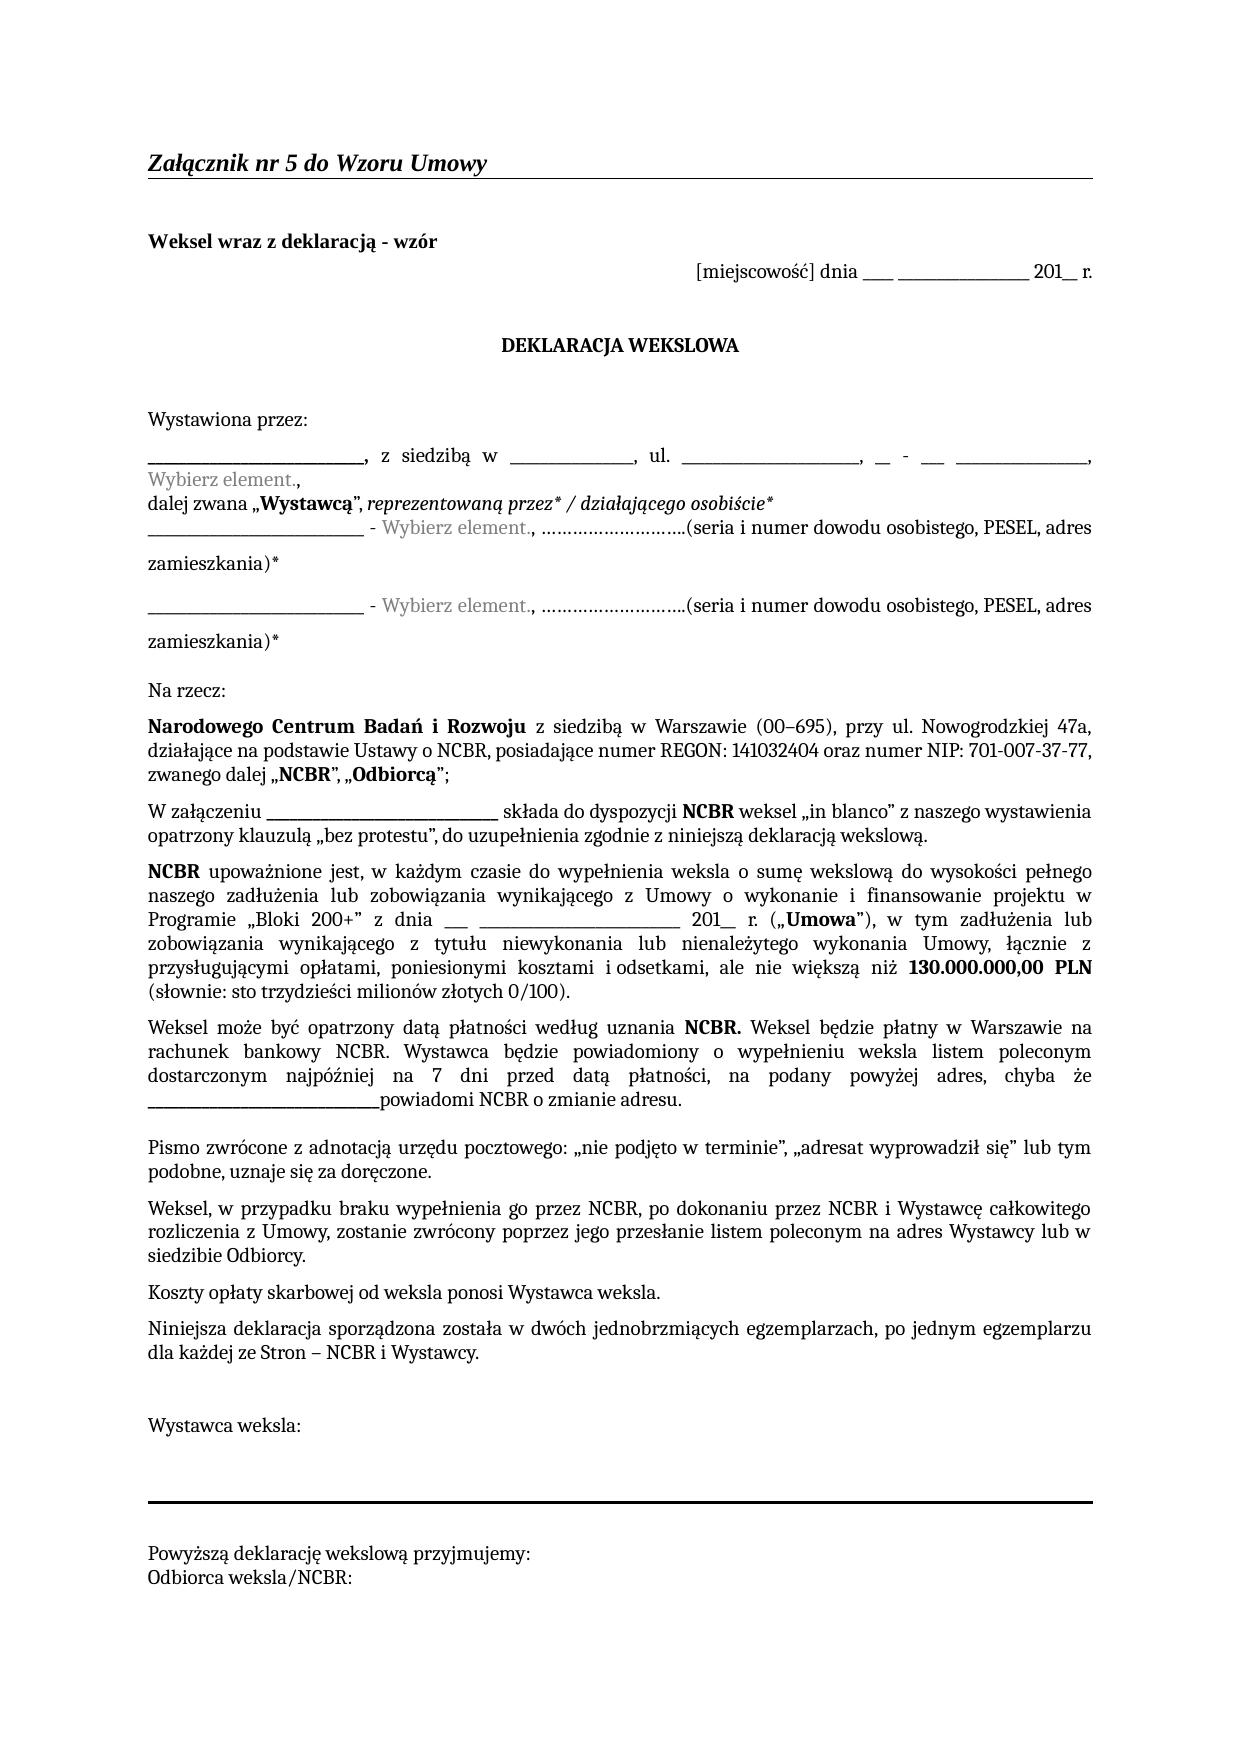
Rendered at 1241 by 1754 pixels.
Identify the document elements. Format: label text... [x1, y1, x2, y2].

text Niniejsza deklaracja sporządzona została w dwóch jednobrzmiących egzemplarzach, po jednym egzemplarzu dla każdej ze Stron – NCBR i Wystawcy. [148, 1317, 1093, 1365]
text Odbiorca weksla/NCBR: [148, 1566, 1093, 1590]
text Weksel, w przypadku braku wypełnienia go przez NCBR, po dokonaniu przez NCBR i Wystawcę całkowitego rozliczenia z Umowy, zostanie zwrócony poprzez jego przesłanie listem poleconym na adres Wystawcy lub w siedzibie Odbiorcy. [148, 1196, 1093, 1268]
text Weksel może być opatrzony datą płatności według uznania NCBR. Weksel będzie płatny w Warszawie na rachunek bankowy NCBR. Wystawca będzie powiadomiony o wypełnieniu weksla listem poleconym dostarczonym najpóźniej na 7 dni przed datą płatności, na podany powyżej adres, chyba że ______________________________powiadomi NCBR o zmianie adresu. [148, 1016, 1093, 1112]
text Powyższą deklarację wekslową przyjmujemy: [148, 1542, 1093, 1566]
text [miejscowość] dnia ____ _________________ 201__ r. [148, 260, 1093, 284]
list Weksel wraz z deklaracją - wzór [148, 229, 1093, 253]
text Narodowego Centrum Badań i Rozwoju z siedzibą w Warszawie (00–695), przy ul. Nowogrodzkiej 47a, działające na podstawie Ustawy o NCBR, posiadające numer REGON: 141032404 oraz numer NIP: 701-007-37-77, zwanego dalej „NCBR”, „Odbiorcą”; [148, 715, 1093, 787]
text NCBR upoważnione jest, w każdym czasie do wypełnienia weksla o sumę wekslową do wysokości pełnego naszego zadłużenia lub zobowiązania wynikającego z Umowy o wykonanie i finansowanie projektu w Programie „Bloki 200+” z dnia ___ __________________________ 201__ r. („Umowa”), w tym zadłużenia lub zobowiązania wynikającego z tytułu niewykonania lub nienależytego wykonania Umowy, łącznie z przysługującymi opłatami, poniesionymi kosztami i odsetkami, ale nie większą niż 130.000.000,00 PLN (słownie: sto trzydzieści milionów złotych 0/100). [148, 860, 1093, 1003]
text Wystawiona przez: [148, 408, 1093, 432]
text Koszty opłaty skarbowej od weksla ponosi Wystawca weksla. [148, 1281, 1093, 1304]
list Załącznik nr 5 do Wzoru Umowy [148, 148, 1093, 178]
text Pismo zwrócone z adnotacją urzędu pocztowego: „nie podjęto w terminie”, „adresat wyprowadził się” lub tym podobne, uznaje się za doręczone. [148, 1136, 1093, 1184]
text ____________________________ - , ……………………….(seria i numer dowodu osobistego, PESEL, adres zamieszkania)* [148, 516, 1093, 576]
text Na rzecz: [148, 678, 1093, 702]
text W załączeniu ______________________________ składa do dyspozycji NCBR weksel „in blanco” z naszego wystawienia opatrzony klauzulą „bez protestu”, do uzupełnienia zgodnie z niniejszą deklaracją wekslową. [148, 799, 1093, 847]
text Wystawca weksla: [148, 1414, 1093, 1438]
text dalej zwana „Wystawcą”, reprezentowaną przez* / działającego osobiście* [148, 492, 1093, 516]
text ____________________________, z siedzibą w ________________, ul. _______________________, __ - ___ _________________, , [148, 444, 1093, 492]
text ____________________________ - , ……………………….(seria i numer dowodu osobistego, PESEL, adres zamieszkania)* [148, 594, 1093, 654]
text DEKLARACJA WEKSLOWA [148, 334, 1093, 358]
